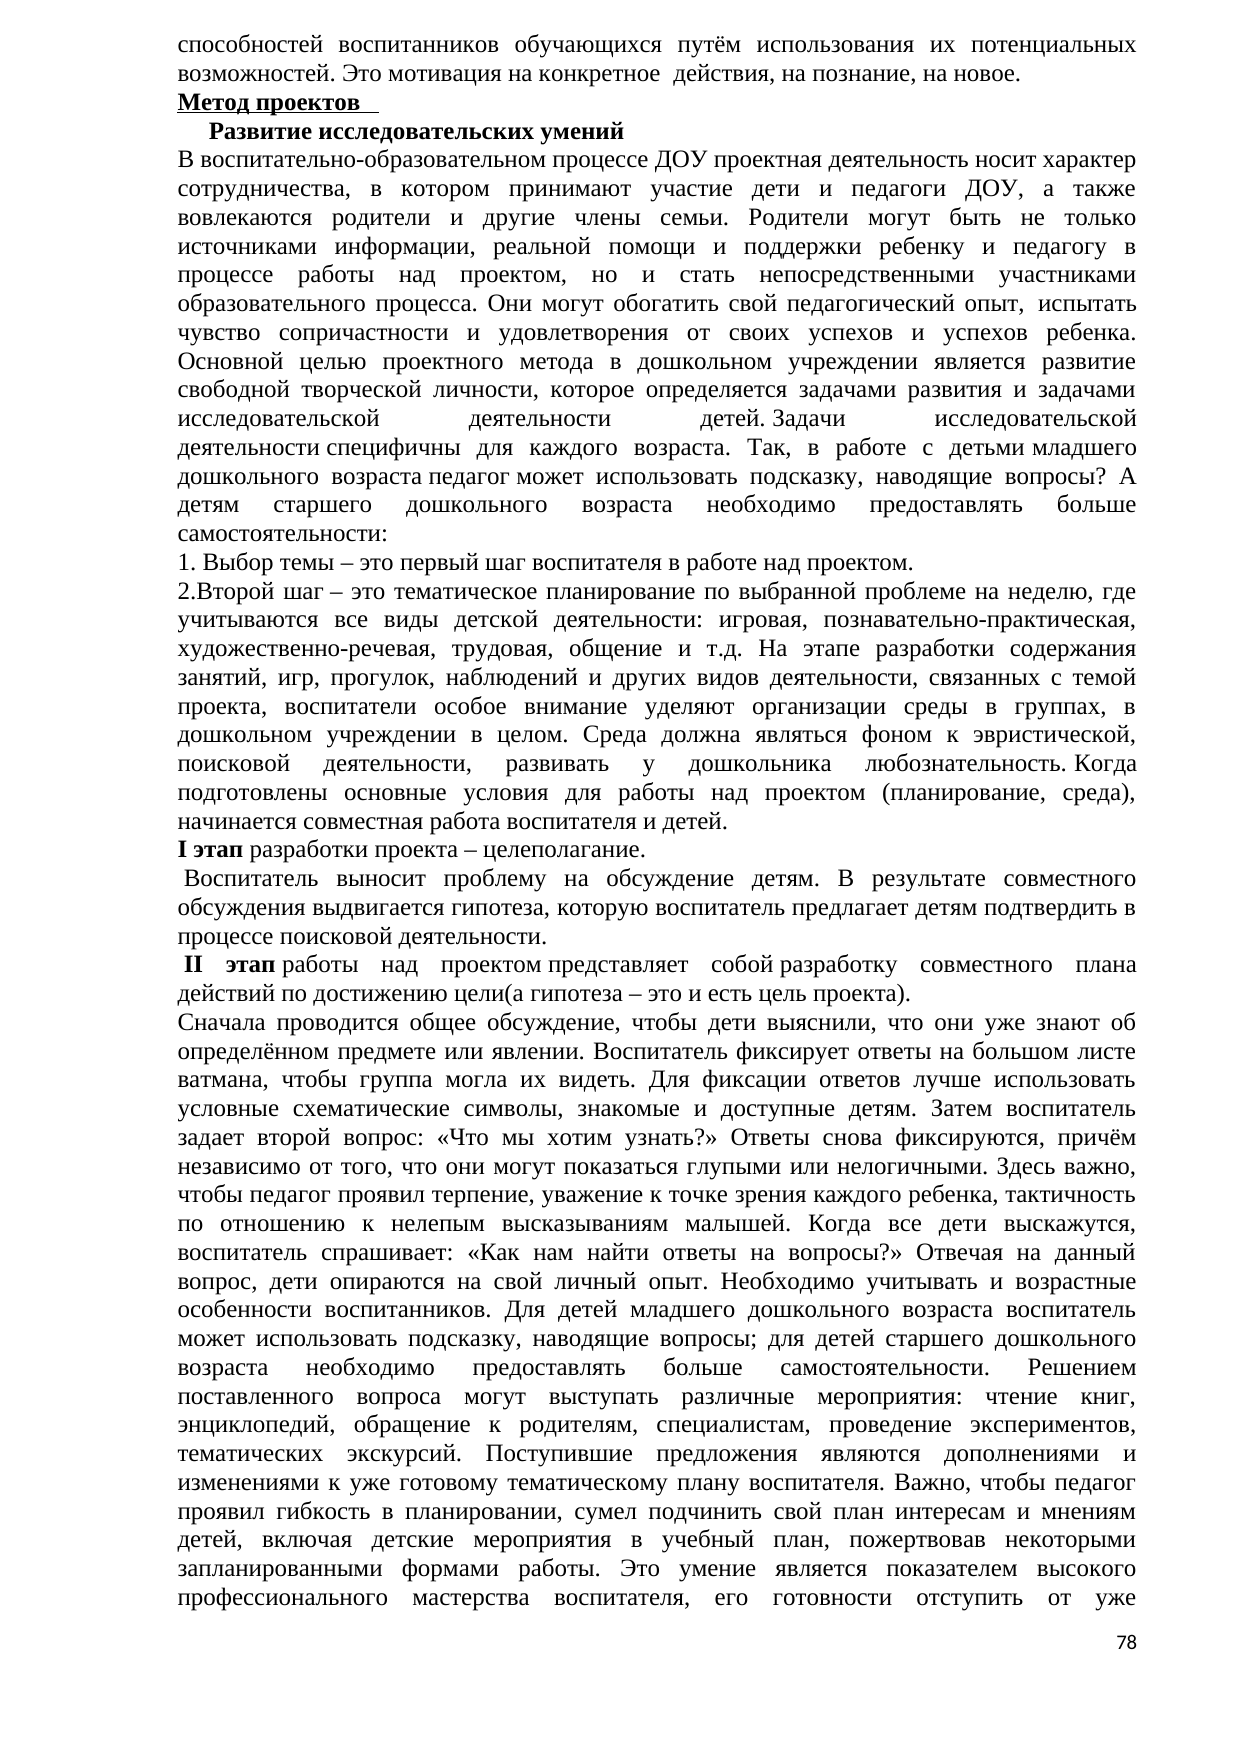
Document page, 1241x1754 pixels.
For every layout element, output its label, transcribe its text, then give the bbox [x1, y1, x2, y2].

text 1. Выбор темы – это первый шаг воспитателя в работе над проектом. [177, 547, 1137, 576]
text В воспитательно-образовательном процессе ДОУ проектная деятельность носит характер сотрудничества, в котором принимают участие дети и педагоги ДОУ, а также вовлекаются родители и другие члены семьи. Родители могут быть не только источниками информации, реальной помощи и поддержки ребенку и педагогу в процессе работы над проектом, но и стать непосредственными участниками образовательного процесса. Они могут обогатить свой педагогический опыт, испытать чувство сопричастности и удовлетворения от своих успехов и успехов ребенка. Основной целью проектного метода в дошкольном учреждении является развитие свободной творческой личности, которое определяется задачами развития и задачами исследовательской деятельности детей. Задачи исследовательской деятельности специфичны для каждого возраста. Так, в работе с детьми младшего дошкольного возраста педагог может использовать подсказку, наводящие вопросы? А детям старшего дошкольного возраста необходимо предоставлять больше самостоятельности: [177, 144, 1137, 547]
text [177, 29, 1137, 87]
text Метод проектов [177, 87, 1137, 116]
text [177, 1007, 1137, 1611]
text II этап работы над проектом представляет собой разработку совместного плана действий по достижению цели(а гипотеза – это и есть цель проекта). [177, 949, 1137, 1007]
text 2.Второй шаг – это тематическое планирование по выбранной проблеме на неделю, где учитываются все виды детской деятельности: игровая, познавательно-практическая, художественно-речевая, трудовая, общение и т.д. На этапе разработки содержания занятий, игр, прогулок, наблюдений и других видов деятельности, связанных с темой проекта, воспитатели особое внимание уделяют организации среды в группах, в дошкольном учреждении в целом. Среда должна являться фоном к эвристической, поисковой деятельности, развивать у дошкольника любознательность. Когда подготовлены основные условия для работы над проектом (планирование, среда), начинается совместная работа воспитателя и детей. [177, 576, 1137, 834]
text I этап разработки проекта – целеполагание. [177, 834, 1137, 863]
text Развитие исследовательских умений [177, 116, 1137, 144]
text Воспитатель выносит проблему на обсуждение детям. В результате совместного обсуждения выдвигается гипотеза, которую воспитатель предлагает детям подтвердить в процессе поисковой деятельности. [177, 863, 1137, 949]
